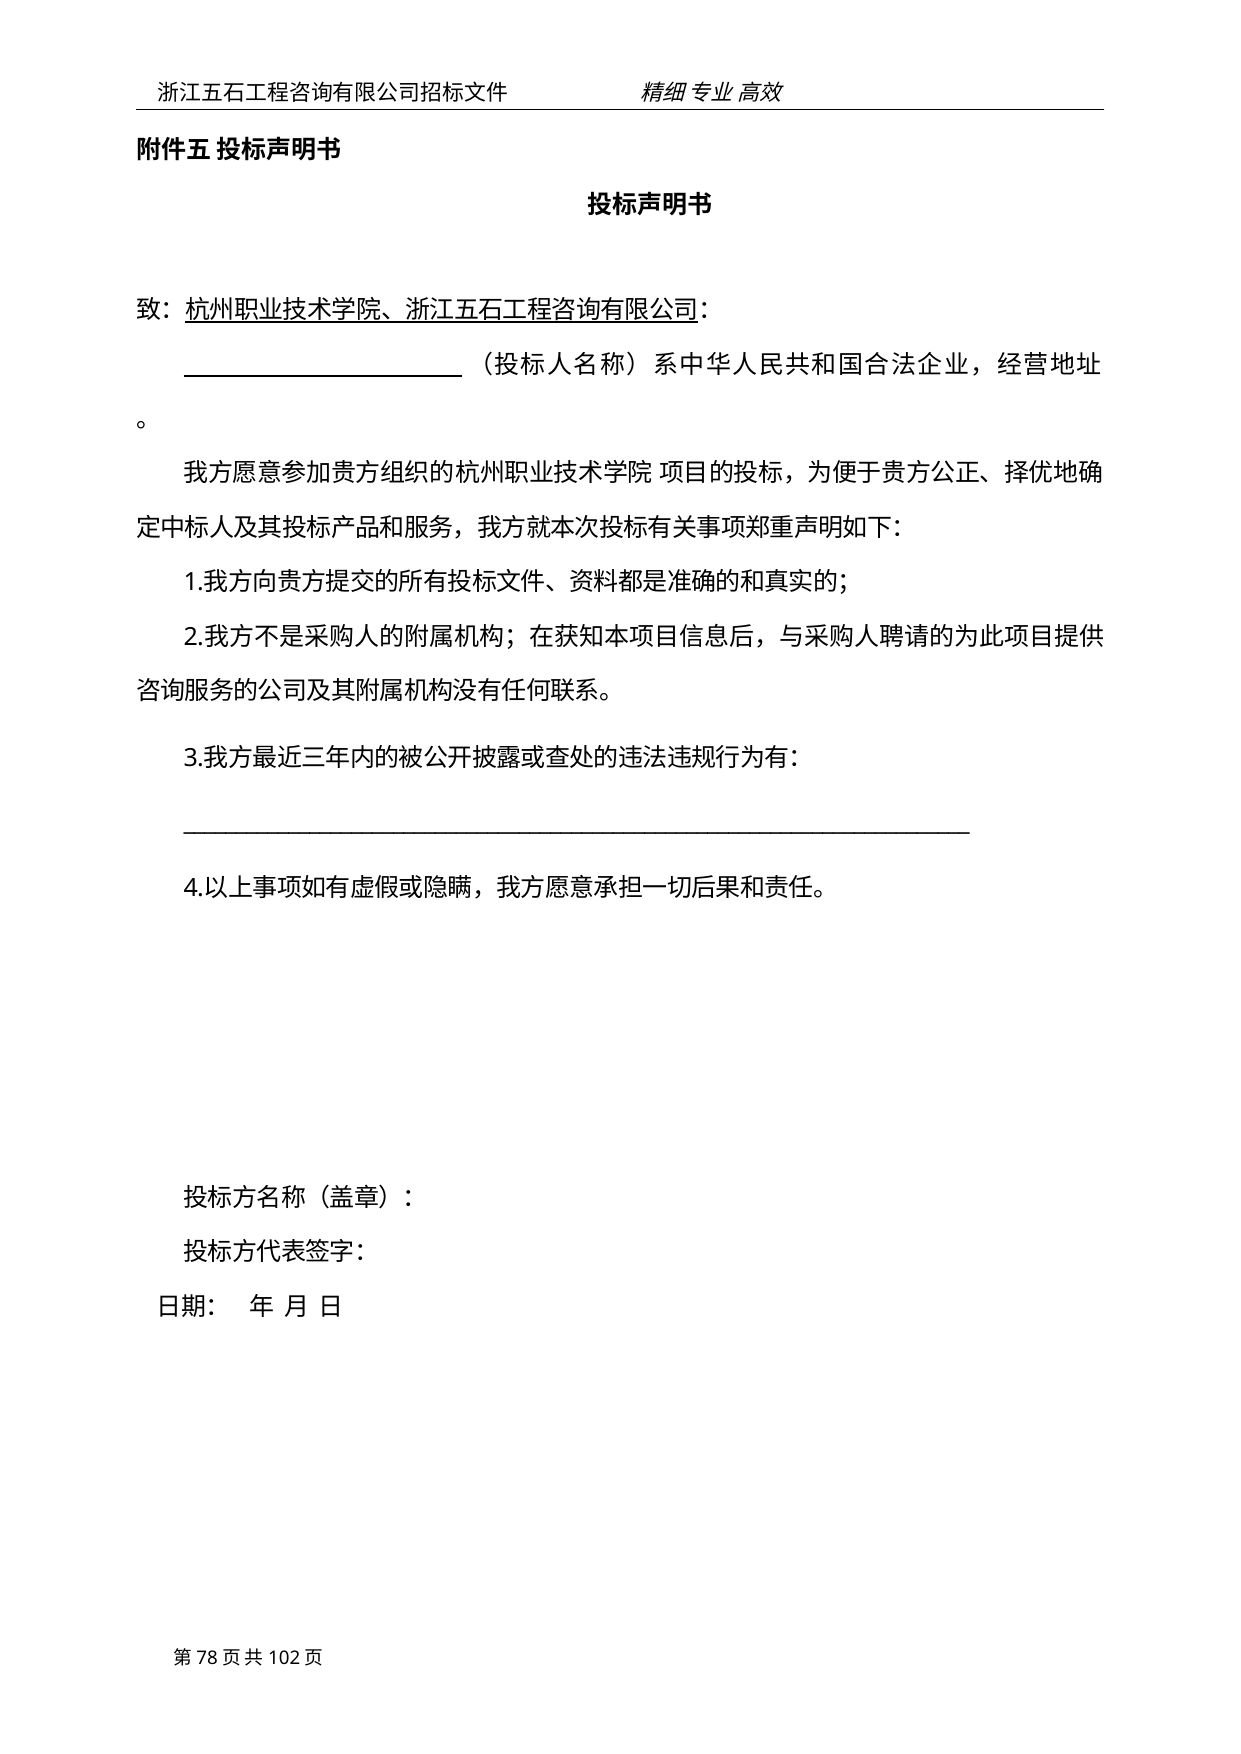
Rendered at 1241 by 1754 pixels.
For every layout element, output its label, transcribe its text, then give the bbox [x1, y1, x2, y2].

text 日期： 年 月 日 [136, 1286, 1104, 1322]
text 致：杭州职业技术学院、浙江五石工程咨询有限公司： [136, 290, 1104, 326]
text 投标方名称（盖章）： [136, 1177, 1104, 1213]
text （投标人名称）系中华人民共和国合法企业，经营地址 。 [136, 344, 1104, 435]
text 投标声明书 [136, 184, 1104, 221]
text 2.我方不是采购人的附属机构；在获知本项目信息后，与采购人聘请的为此项目提供咨询服务的公司及其附属机构没有任何联系。 [136, 616, 1104, 707]
text 我方愿意参加贵方组织的杭州职业技术学院 项目的投标，为便于贵方公正、择优地确定中标人及其投标产品和服务，我方就本次投标有关事项郑重声明如下： [136, 453, 1104, 543]
subtitle 附件五 投标声明书 [136, 130, 1104, 166]
text ___________________________________________________________________________ [136, 804, 1104, 838]
text 1.我方向贵方提交的所有投标文件、资料都是准确的和真实的； [136, 562, 1104, 598]
text 4.以上事项如有虚假或隐瞒，我方愿意承担一切后果和责任。 [136, 868, 1104, 904]
text 投标方代表签字： [136, 1232, 1104, 1268]
text 3.我方最近三年内的被公开披露或查处的违法违规行为有： [136, 737, 1104, 773]
